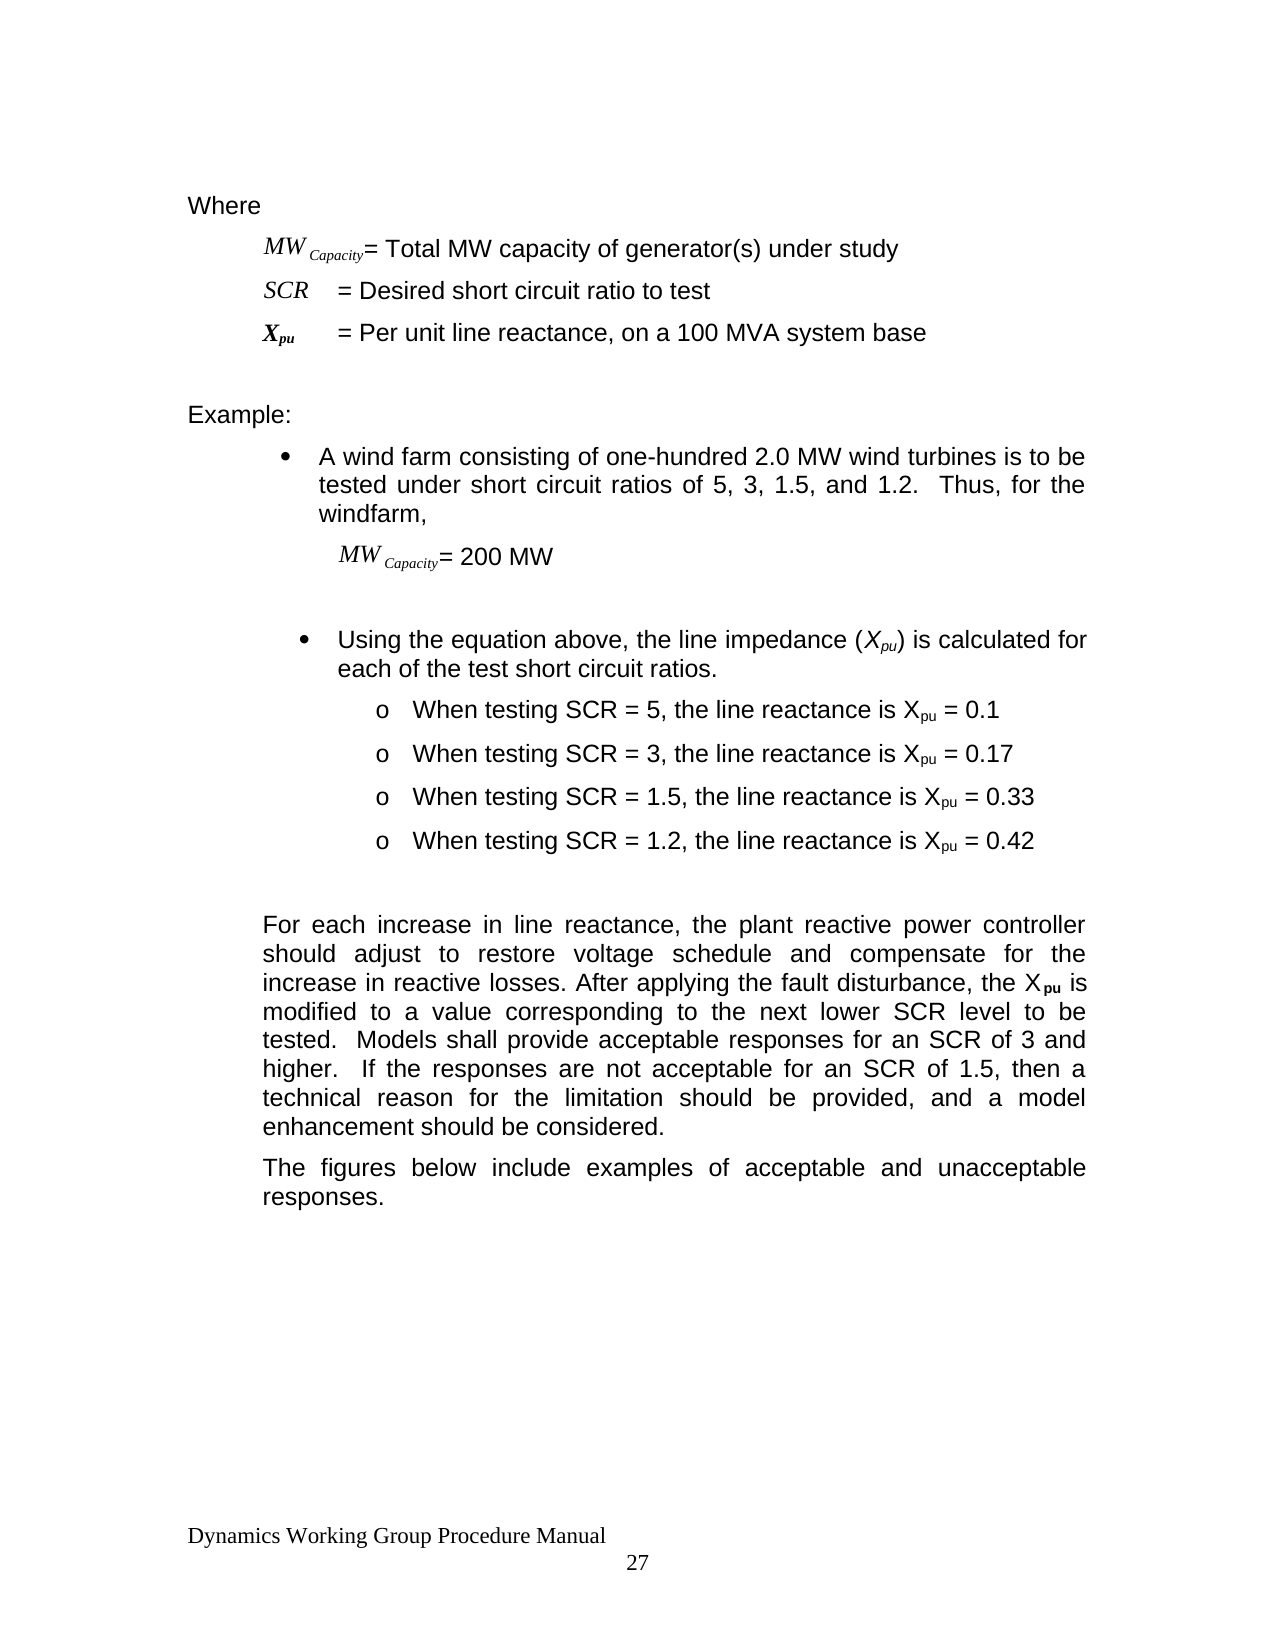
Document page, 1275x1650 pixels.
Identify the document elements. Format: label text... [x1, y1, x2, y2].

list A wind farm consisting of one-hundred 2.0 MW wind turbines is to be tested under short circuit ratios of 5, 3, 1.5, and 1.2. Thus, for the windfarm, [281, 441, 1087, 528]
text = Desired short circuit ratio to test [262, 276, 1087, 305]
text Xpu = Per unit line reactance, on a 100 MVA system base [262, 318, 1087, 346]
text The figures below include examples of acceptable and unacceptable responses. [262, 1153, 1087, 1211]
list When testing SCR = 1.2, the line reactance is Xpu = 0.42 [375, 826, 1087, 857]
text = 200 MW [187, 540, 1087, 572]
list When testing SCR = 1.5, the line reactance is Xpu = 0.33 [375, 782, 1087, 813]
text Example: [187, 400, 1087, 429]
list When testing SCR = 5, the line reactance is Xpu = 0.1 [375, 696, 1087, 726]
list Using the equation above, the line impedance (Xpu) is calculated for each of the test short circuit ratios. [300, 625, 1087, 683]
text = Total MW capacity of generator(s) under study [262, 232, 1087, 264]
list When testing SCR = 3, the line reactance is Xpu = 0.17 [375, 739, 1087, 770]
text For each increase in line reactance, the plant reactive power controller should adjust to restore voltage schedule and compensate for the increase in reactive losses. After applying the fault disturbance, the Xpu is modified to a value corresponding to the next lower SCR level to be tested. Models shall provide acceptable responses for an SCR of 3 and higher. If the responses are not acceptable for an SCR of 1.5, then a technical reason for the limitation should be provided, and a model enhancement should be considered. [262, 911, 1087, 1141]
text Where [187, 191, 1087, 220]
